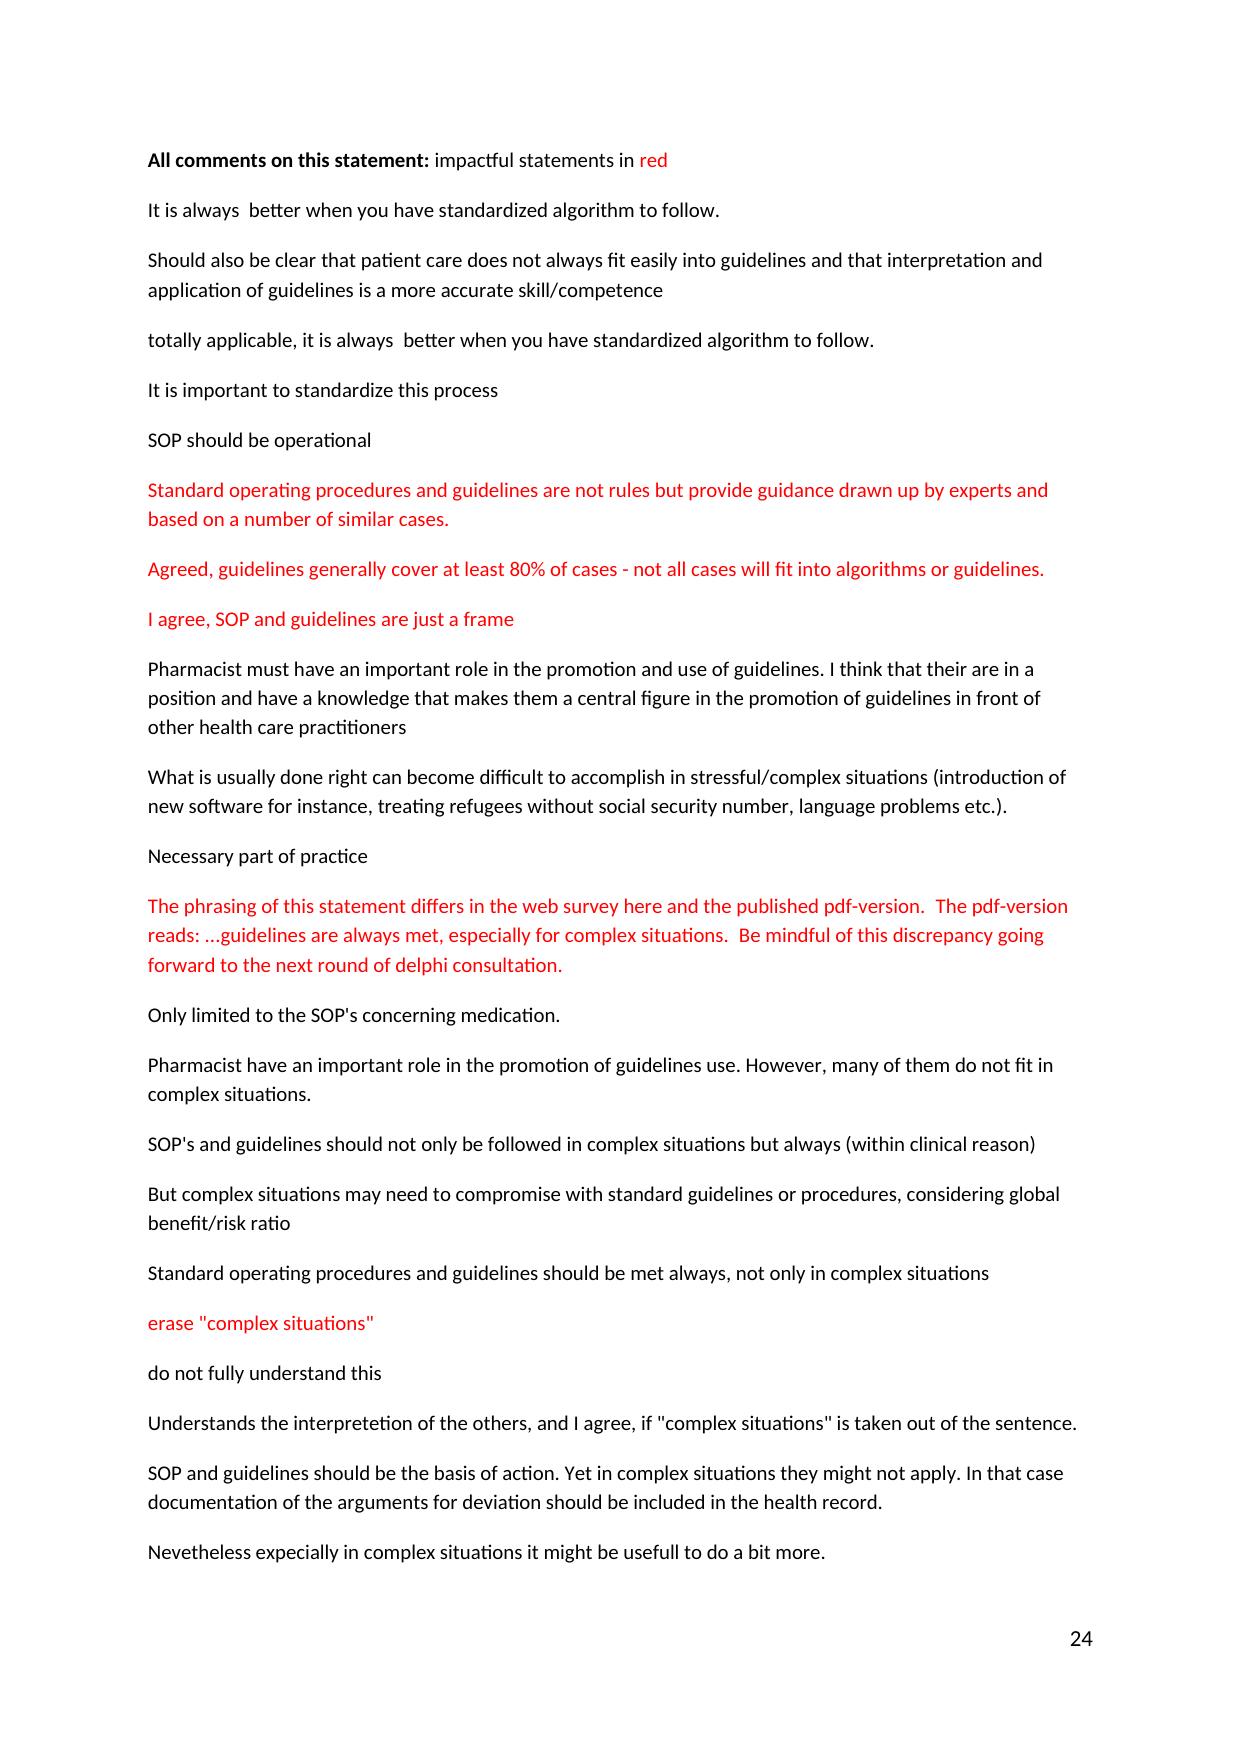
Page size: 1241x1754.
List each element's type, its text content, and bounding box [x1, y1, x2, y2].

text SOP's and guidelines should not only be followed in complex situations but always (within clinical reason) [148, 1131, 1093, 1156]
text SOP should be operational [148, 427, 1093, 452]
text It is important to standardize this process [148, 377, 1093, 402]
text But complex situations may need to compromise with standard guidelines or procedures, considering global benefit/risk ratio [148, 1181, 1093, 1236]
text Pharmacist have an important role in the promotion of guidelines use. However, many of them do not fit in complex situations. [148, 1052, 1093, 1106]
text Should also be clear that patient care does not always fit easily into guidelines and that interpretation and application of guidelines is a more accurate skill/competence [148, 248, 1093, 302]
text All comments on this statement: impactful statements in red [148, 148, 1093, 173]
text What is usually done right can become difficult to accomplish in stressful/complex situations (introduction of new software for instance, treating refugees without social security number, language problems etc.). [148, 764, 1093, 819]
text Standard operating procedures and guidelines should be met always, not only in complex situations [148, 1260, 1093, 1286]
text totally applicable, it is always better when you have standardized algorithm to follow. [148, 327, 1093, 352]
text erase "complex situations" [148, 1310, 1093, 1336]
text Agreed, guidelines generally cover at least 80% of cases - not all cases will fit into algorithms or guidelines. [148, 556, 1093, 581]
text Nevetheless expecially in complex situations it might be usefull to do a bit more. [148, 1539, 1093, 1565]
text Understands the interpretetion of the others, and I agree, if "complex situations" is taken out of the sentence. [148, 1410, 1093, 1436]
text The phrasing of this statement differs in the web survey here and the published pdf-version. The pdf-version reads: ...guidelines are always met, especially for complex situations. Be mindful of this discrepancy going forward to the next round of delphi consultation. [148, 893, 1093, 977]
text SOP and guidelines should be the basis of action. Yet in complex situations they might not apply. In that case documentation of the arguments for deviation should be included in the health record. [148, 1460, 1093, 1515]
text Necessary part of practice [148, 843, 1093, 869]
text It is always better when you have standardized algorithm to follow. [148, 198, 1093, 223]
text Standard operating procedures and guidelines are not rules but provide guidance drawn up by experts and based on a number of similar cases. [148, 477, 1093, 531]
text I agree, SOP and guidelines are just a frame [148, 606, 1093, 631]
text Only limited to the SOP's concerning medication. [148, 1002, 1093, 1027]
text Pharmacist must have an important role in the promotion and use of guidelines. I think that their are in a position and have a knowledge that makes them a central figure in the promotion of guidelines in front of other health care practitioners [148, 656, 1093, 740]
text do not fully understand this [148, 1360, 1093, 1386]
